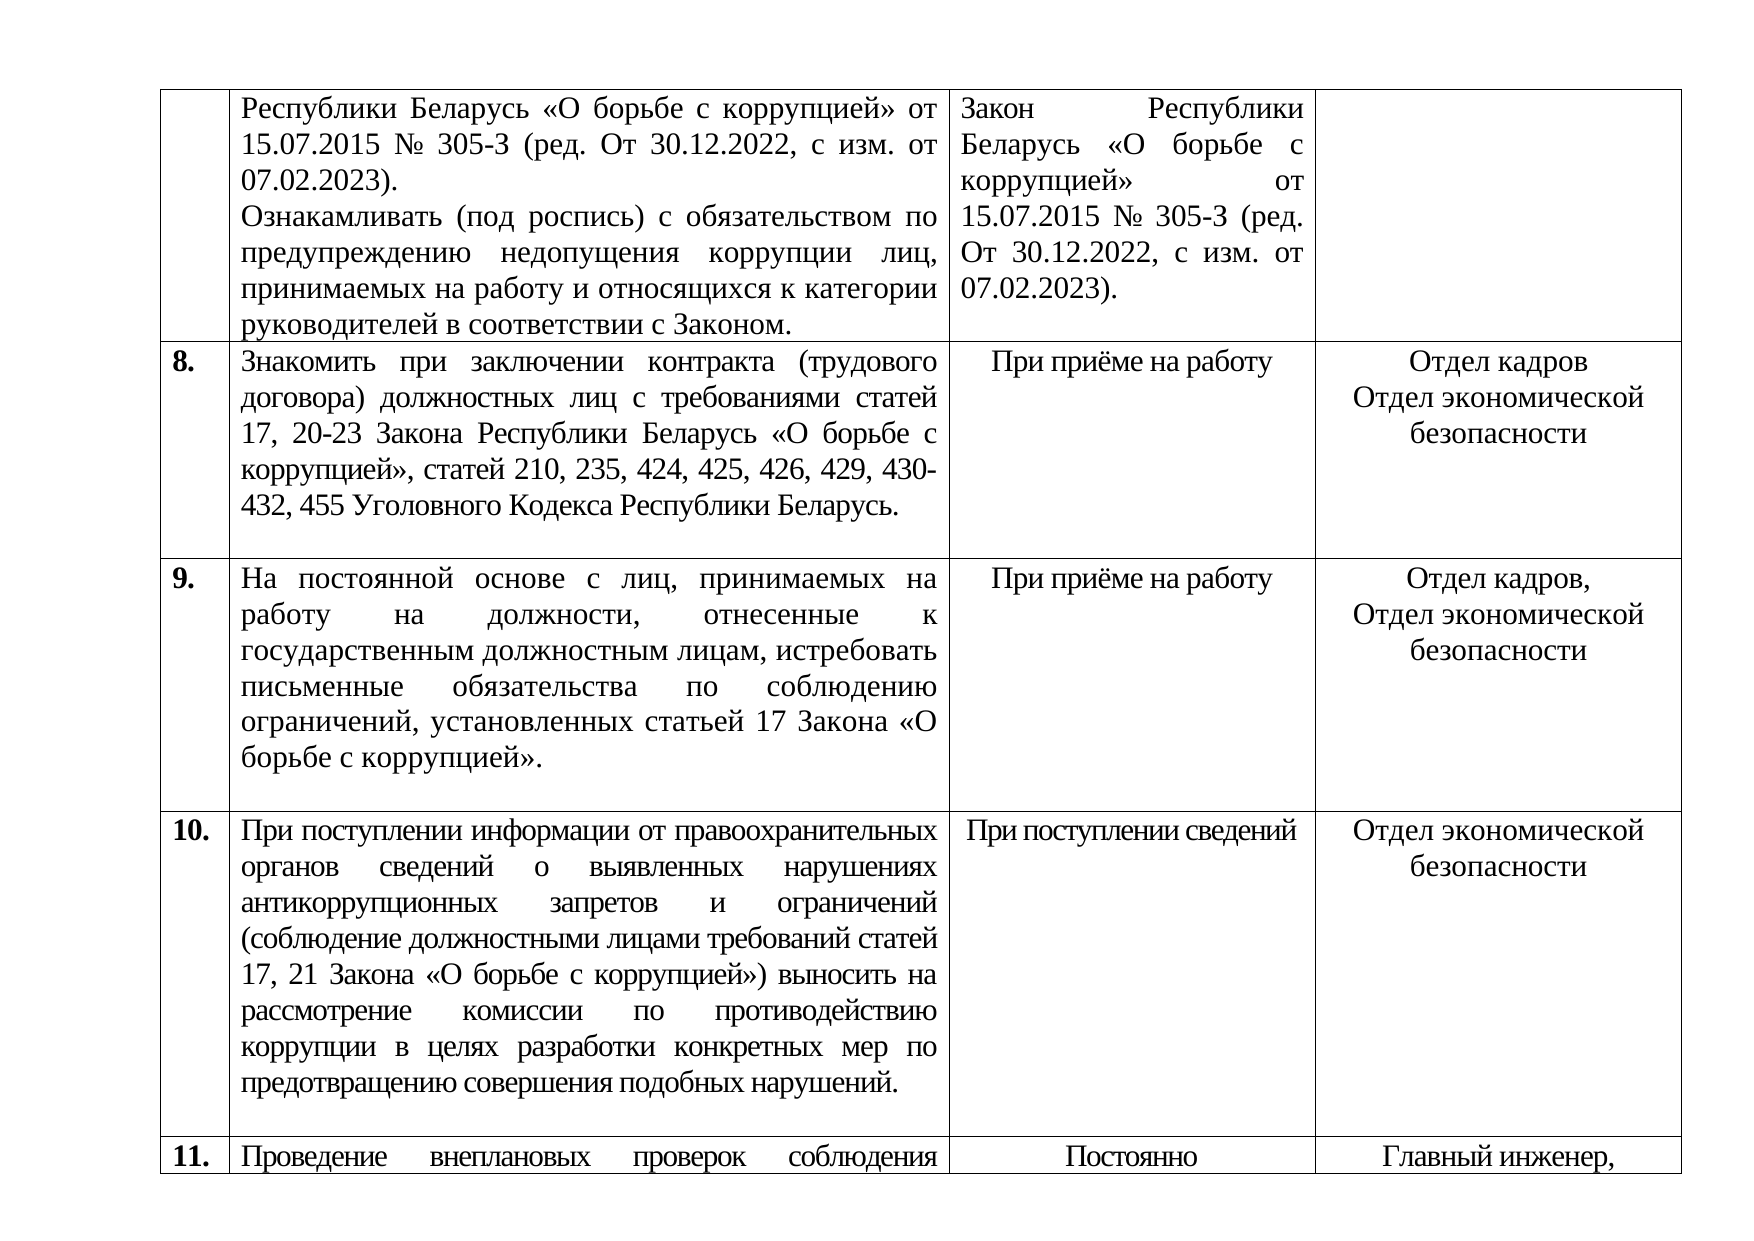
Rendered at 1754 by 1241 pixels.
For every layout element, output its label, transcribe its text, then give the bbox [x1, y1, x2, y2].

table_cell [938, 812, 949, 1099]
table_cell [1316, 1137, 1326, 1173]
table_cell 8. [161, 342, 229, 558]
table_cell Отдел кадров Отдел экономической безопасности [1316, 342, 1681, 558]
table_cell 7. [161, 90, 229, 341]
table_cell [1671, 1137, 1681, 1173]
table_cell При приёме на работу [950, 342, 1315, 558]
table_cell Отдел кадров, Отдел экономической безопасности [1316, 559, 1681, 811]
table_cell Знакомить при заключении контракта (трудового договора) должностных лиц с требованиями статей 17, 20-23 Закона Республики Беларусь «О борьбе с коррупцией», статей 210, 235, 424, 425, 426, 429, 430-432, 455 Уголовного Кодекса Республики Беларусь. [230, 342, 949, 558]
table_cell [230, 1137, 949, 1173]
table_cell [230, 1099, 949, 1136]
table_cell 9. [161, 559, 229, 811]
table_cell 11. [161, 1137, 229, 1173]
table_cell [1316, 90, 1681, 341]
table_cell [230, 90, 949, 341]
table_cell При приёме на работу [950, 559, 1315, 811]
table_cell Постоянно [950, 1137, 1315, 1173]
table_cell Отдел экономической безопасности [1316, 812, 1681, 1136]
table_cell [950, 90, 1315, 341]
table_cell 10. [161, 812, 229, 1136]
table_cell На постоянной основе с лиц, принимаемых на работу на должности, отнесенные к государственным должностным лицам, истребовать письменные обязательства по соблюдению ограничений, установленных статьей 17 Закона «О борьбе с коррупцией». [230, 559, 949, 811]
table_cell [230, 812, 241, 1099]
table_cell При поступлении сведений [950, 812, 1315, 1136]
